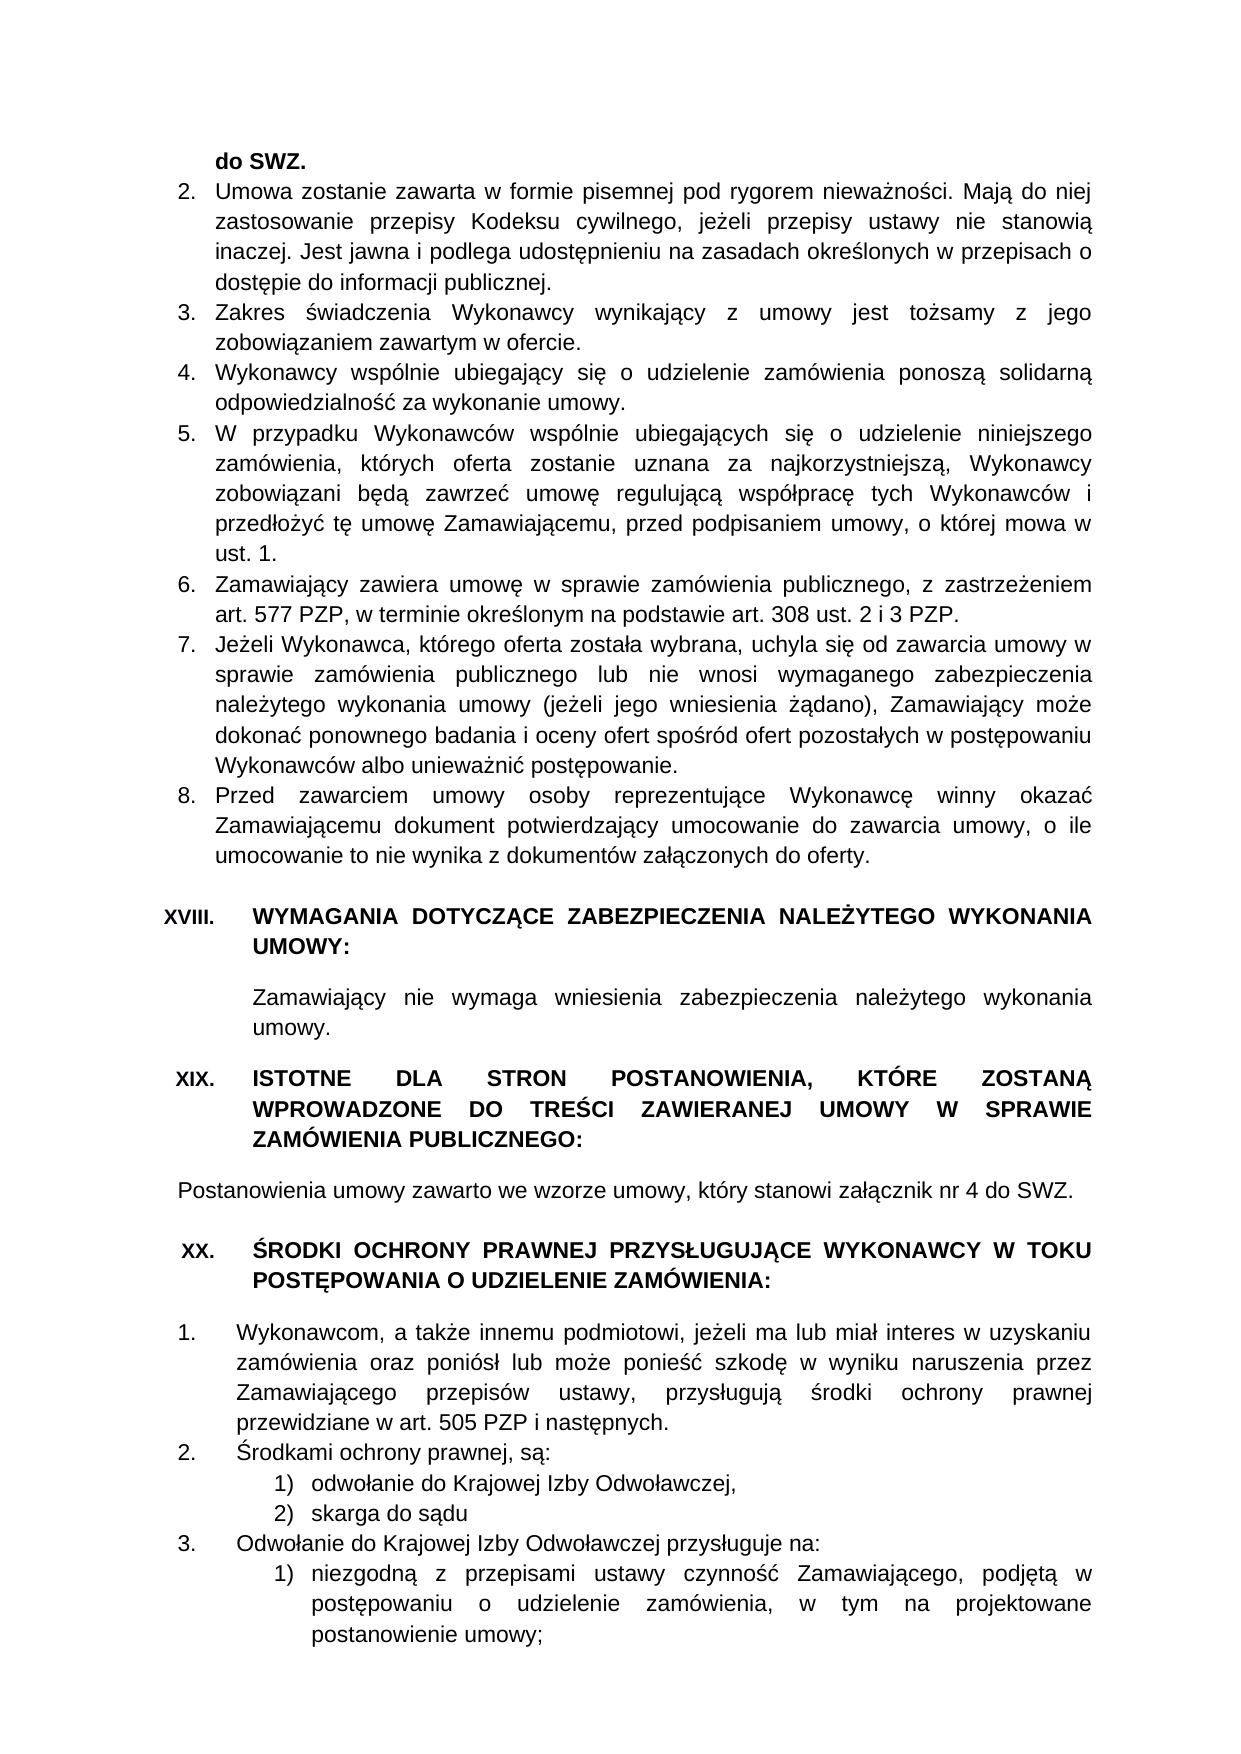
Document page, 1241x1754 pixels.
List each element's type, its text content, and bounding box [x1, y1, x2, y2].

list Środkami ochrony prawnej, są: [177, 1439, 1093, 1466]
text Postanowienia umowy zawarto we wzorze umowy, który stanowi załącznik nr 4 do SWZ. [177, 1177, 838, 1203]
text Zamawiający nie wymaga wniesienia zabezpieczenia należytego wykonania umowy. [252, 984, 1093, 1041]
list ISTOTNE DLA STRON POSTANOWIENIA, KTÓRE ZOSTANĄ WPROWADZONE DO TREŚCI ZAWIERANEJ UMOWY W SPRAWIE ZAMÓWIENIA PUBLICZNEGO: [215, 1065, 1093, 1152]
list niezgodną z przepisami ustawy czynność Zamawiającego, podjętą w postępowaniu o udzielenie zamówienia, w tym na projektowane postanowienie umowy; [274, 1560, 1093, 1647]
list Zakres świadczenia Wykonawcy wynikający z umowy jest tożsamy z jego zobowiązaniem zawartym w ofercie. [177, 299, 1093, 355]
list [177, 148, 1093, 174]
list Jeżeli Wykonawca, którego oferta została wybrana, uchyla się od zawarcia umowy w sprawie zamówienia publicznego lub nie wnosi wymaganego zabezpieczenia należytego wykonania umowy (jeżeli jego wniesienia żądano), Zamawiający może dokonać ponownego badania i oceny ofert spośród ofert pozostałych w postępowaniu Wykonawców albo unieważnić postępowanie. [177, 631, 1093, 778]
list Zamawiający zawiera umowę w sprawie zamówienia publicznego, z zastrzeżeniem art. 577 PZP, w terminie określonym na podstawie art. 308 ust. 2 i 3 PZP. [177, 571, 1093, 627]
list Wykonawcy wspólnie ubiegający się o udzielenie zamówienia ponoszą solidarną odpowiedzialność za wykonanie umowy. [177, 359, 1093, 416]
list ŚRODKI OCHRONY PRAWNEJ PRZYSŁUGUJĄCE WYKONAWCY W TOKU POSTĘPOWANIA O UDZIELENIE ZAMÓWIENIA: [215, 1237, 1093, 1294]
list skarga do sądu [274, 1500, 1093, 1526]
list Wykonawcom, a także innemu podmiotowi, jeżeli ma lub miał interes w uzyskaniu zamówienia oraz poniósł lub może ponieść szkodę w wyniku naruszenia przez Zamawiającego przepisów ustawy, przysługują środki ochrony prawnej przewidziane w art. 505 PZP i następnych. [177, 1318, 1093, 1435]
list Umowa zostanie zawarta w formie pisemnej pod rygorem nieważności. Mają do niej zastosowanie przepisy Kodeksu cywilnego, jeżeli przepisy ustawy nie stanowią inaczej. Jest jawna i podlega udostępnieniu na zasadach określonych w przepisach o dostępie do informacji publicznej. [177, 178, 1093, 295]
list WYMAGANIA DOTYCZĄCE ZABEZPIECZENIA NALEŻYTEGO WYKONANIA UMOWY: [215, 903, 1093, 959]
list W przypadku Wykonawców wspólnie ubiegających się o udzielenie niniejszego zamówienia, których oferta zostanie uznana za najkorzystniejszą, Wykonawcy zobowiązani będą zawrzeć umowę regulującą współpracę tych Wykonawców i przedłożyć tę umowę Zamawiającemu, przed podpisaniem umowy, o której mowa w ust. 1. [177, 419, 1093, 567]
list Odwołanie do Krajowej Izby Odwoławczej przysługuje na: [177, 1530, 1093, 1556]
list Przed zawarciem umowy osoby reprezentujące Wykonawcę winny okazać Zamawiającemu dokument potwierdzający umocowanie do zawarcia umowy, o ile umocowanie to nie wynika z dokumentów załączonych do oferty. [177, 782, 1093, 869]
list odwołanie do Krajowej Izby Odwoławczej, [274, 1469, 1093, 1496]
